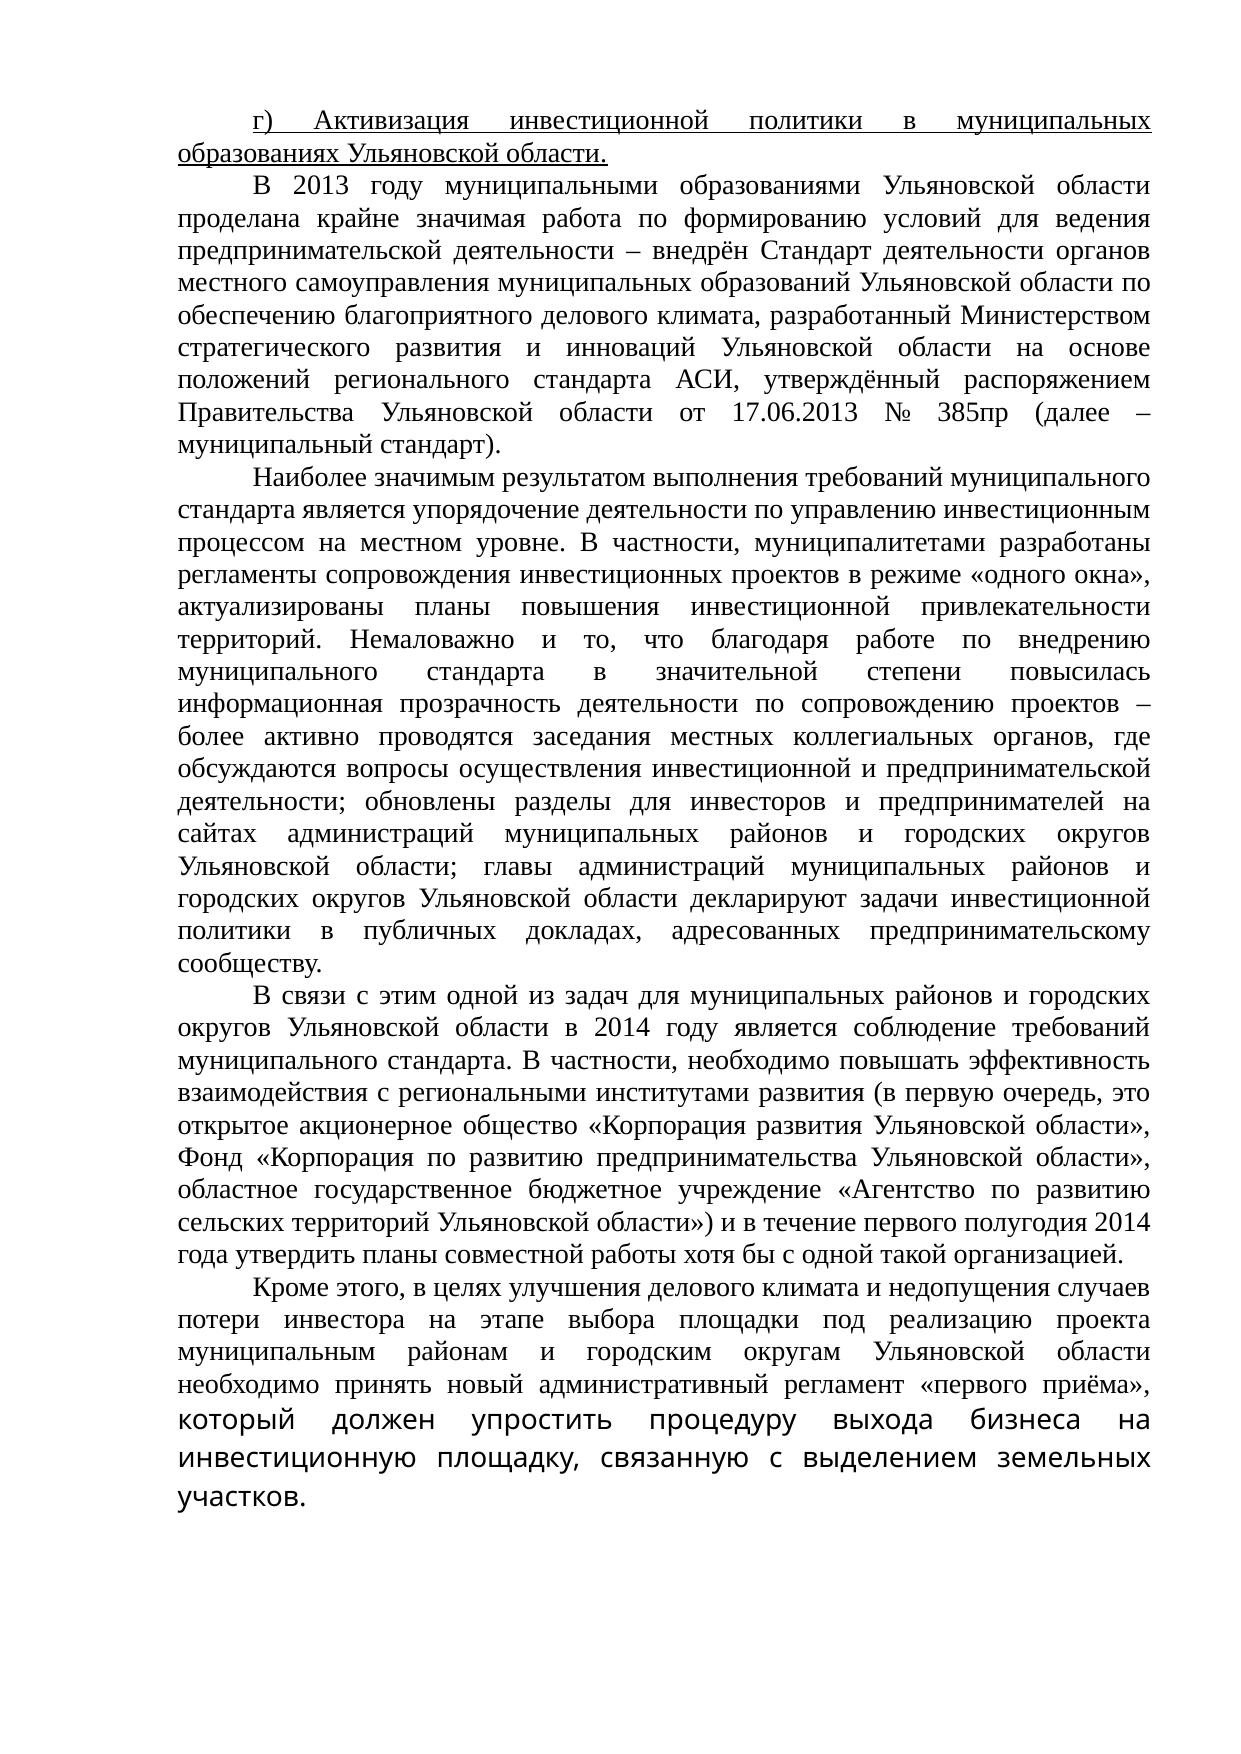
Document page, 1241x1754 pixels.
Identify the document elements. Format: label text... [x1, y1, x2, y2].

text В 2013 году муниципальными образованиями Ульяновской области проделана крайне значимая работа по формированию условий для ведения предпринимательской деятельности – внедрён Стандарт деятельности органов местного самоуправления муниципальных образований Ульяновской области по обеспечению благоприятного делового климата, разработанный Министерством стратегического развития и инноваций Ульяновской области на основе положений регионального стандарта АСИ, утверждённый распоряжением Правительства Ульяновской области от 17.06.2013 № 385пр (далее – муниципальный стандарт). [177, 168, 1152, 460]
text В связи с этим одной из задач для муниципальных районов и городских округов Ульяновской области в 2014 году является соблюдение требований муниципального стандарта. В частности, необходимо повышать эффективность взаимодействия с региональными институтами развития (в первую очередь, это открытое акционерное общество «Корпорация развития Ульяновской области», Фонд «Корпорация по развитию предпринимательства Ульяновской области», областное государственное бюджетное учреждение «Агентство по развитию сельских территорий Ульяновской области») и в течение первого полугодия 2014 года утвердить планы совместной работы хотя бы с одной такой организацией. [177, 978, 1152, 1270]
text г) Активизация инвестиционной политики в муниципальных образованиях Ульяновской области. [177, 103, 1152, 168]
text Кроме этого, в целях улучшения делового климата и недопущения случаев потери инвестора на этапе выбора площадки под реализацию проекта муниципальным районам и городским округам Ульяновской области необходимо принять новый административный регламент «первого приёма», который должен упростить процедуру выхода бизнеса на инвестиционную площадку, связанную с выделением земельных участков. [177, 1270, 1152, 1514]
text Наиболее значимым результатом выполнения требований муниципального стандарта является упорядочение деятельности по управлению инвестиционным процессом на местном уровне. В частности, муниципалитетами разработаны регламенты сопровождения инвестиционных проектов в режиме «одного окна», актуализированы планы повышения инвестиционной привлекательности территорий. Немаловажно и то, что благодаря работе по внедрению муниципального стандарта в значительной степени повысилась информационная прозрачность деятельности по сопровождению проектов – более активно проводятся заседания местных коллегиальных органов, где обсуждаются вопросы осуществления инвестиционной и предпринимательской деятельности; обновлены разделы для инвесторов и предпринимателей на сайтах администраций муниципальных районов и городских округов Ульяновской области; главы администраций муниципальных районов и городских округов Ульяновской области декларируют задачи инвестиционной политики в публичных докладах, адресованных предпринимательскому сообществу. [177, 460, 1152, 978]
